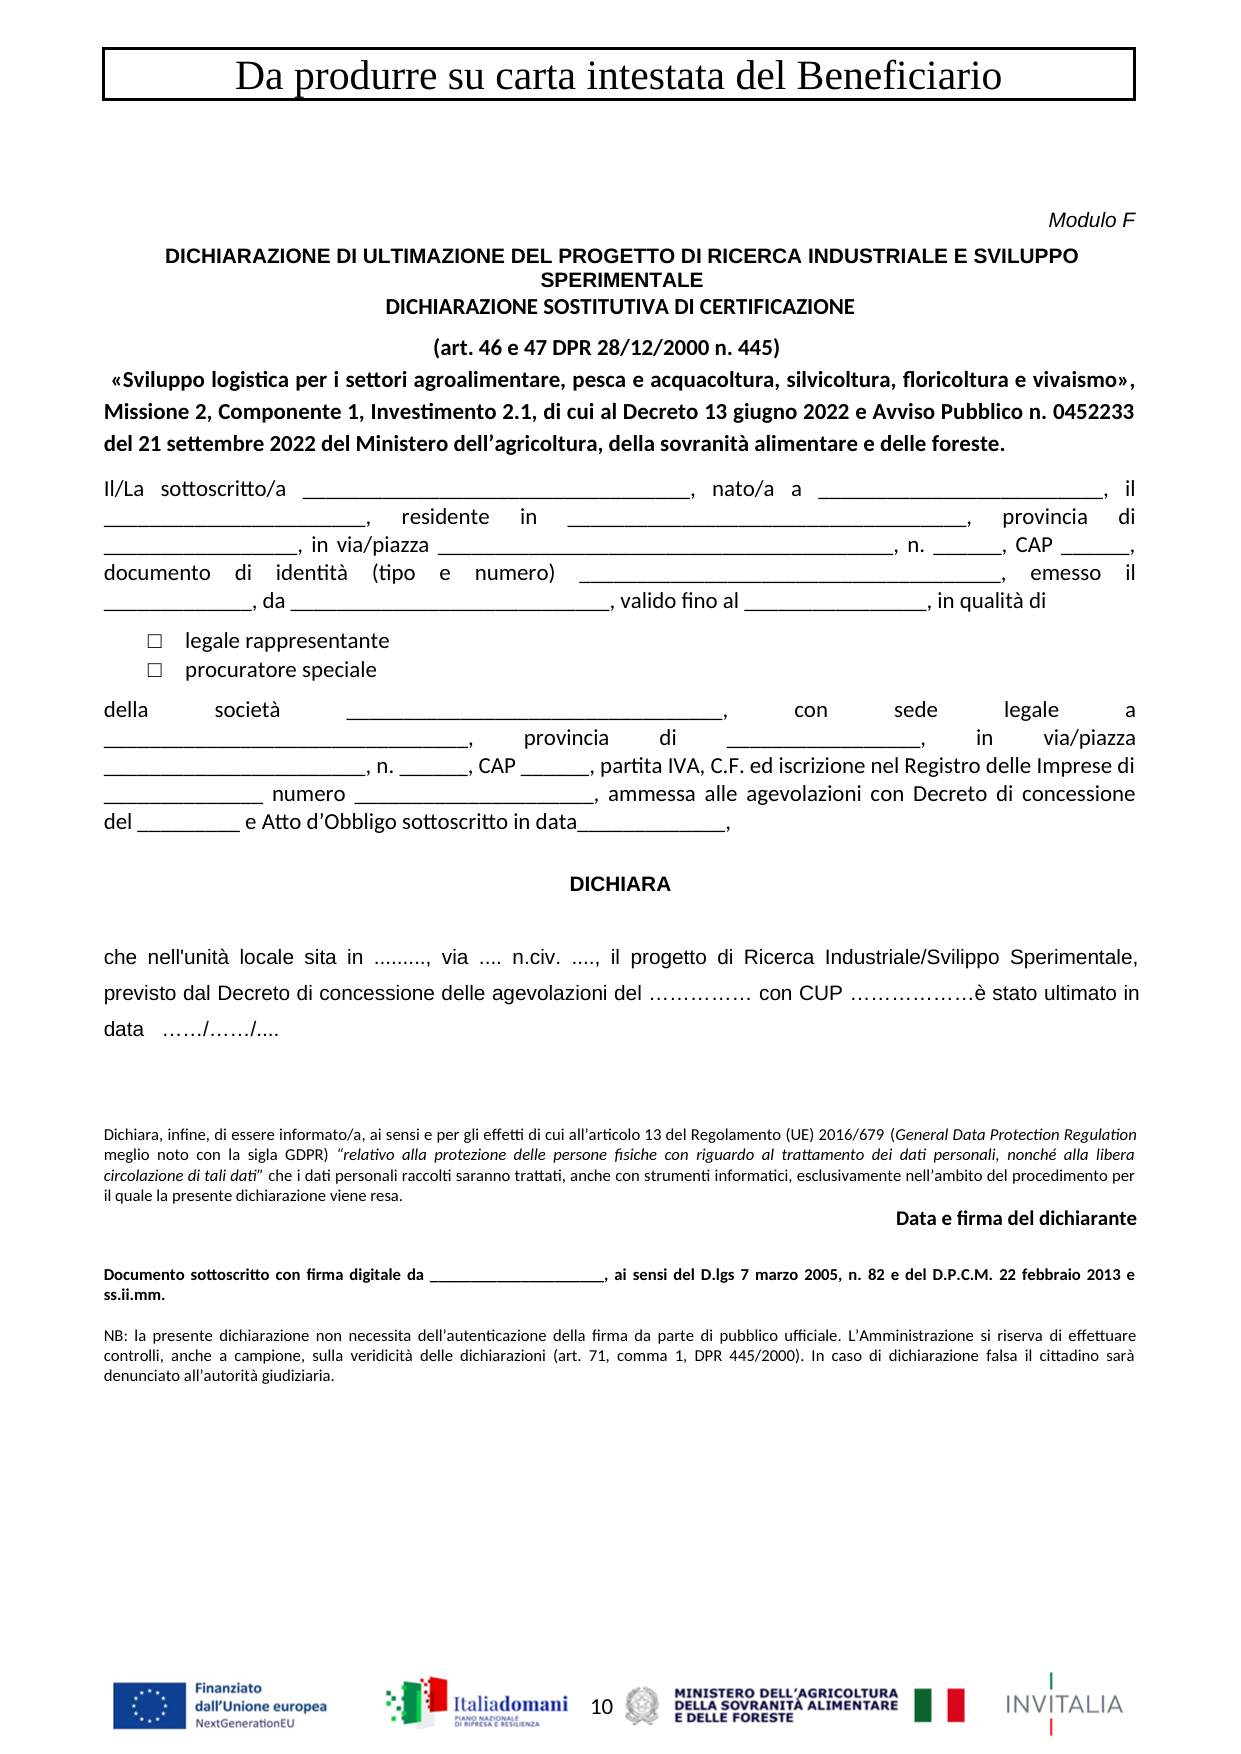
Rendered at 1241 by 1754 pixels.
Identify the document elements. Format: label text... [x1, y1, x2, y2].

text che nell'unità locale sita in ........., via .... n.civ. ...., il progetto di Ricerca Industriale/Svilippo Sperimentale, previsto dal Decreto di concessione delle agevolazioni del …………… con CUP ………………è stato ultimato in data ……/……/.... [103, 945, 1141, 1041]
text della società _________________________________, con sede legale a ________________________________, provincia di _________________, in via/piazza _______________________, n. ______, CAP ______, partita IVA, C.F. ed iscrizione nel Registro delle Imprese di ______________ numero _____________________, ammessa alle agevolazioni con Decreto di concessione del _________ e Atto d’Obbligo sottoscritto in data_____________, [103, 695, 1137, 835]
text (art. 46 e 47 DPR 28/12/2000 n. 445) [103, 333, 1137, 361]
list legale rappresentante [148, 627, 1137, 655]
text Documento sottoscritto con firma digitale da _____________________, ai sensi del D.lgs 7 marzo 2005, n. 82 e del D.P.C.M. 22 febbraio 2013 e ss.ii.mm. [103, 1264, 1137, 1304]
picture [101, 1659, 1136, 1743]
text DICHIARAZIONE SOSTITUTIVA DI CERTIFICAZIONE [103, 292, 1137, 320]
text Modulo F [103, 208, 1137, 232]
list procuratore speciale [148, 655, 1137, 683]
text Dichiara, infine, di essere informato/a, ai sensi e per gli effetti di cui all’articolo 13 del Regolamento (UE) 2016/679 (General Data Protection Regulation meglio noto con la sigla GDPR) “relativo alla protezione delle persone fisiche con riguardo al trattamento dei dati personali, nonché alla libera circolazione di tali dati” che i dati personali raccolti saranno trattati, anche con strumenti informatici, esclusivamente nell’ambito del procedimento per il quale la presente dichiarazione viene resa. [103, 1124, 1137, 1206]
text DICHIARA [103, 872, 1137, 896]
text NB: la presente dichiarazione non necessita dell’autenticazione della firma da parte di pubblico ufficiale. L’Amministrazione si riserva di effettuare controlli, anche a campione, sulla veridicità delle dichiarazioni (art. 71, comma 1, DPR 445/2000). In caso di dichiarazione falsa il cittadino sarà denunciato all’autorità giudiziaria. [103, 1325, 1137, 1386]
text Il/La sottoscritto/a __________________________________, nato/a a _________________________, il _______________________, residente in ___________________________________, provincia di _________________, in via/piazza ________________________________________, n. ______, CAP ______, documento di identità (tipo e numero) _____________________________________, emesso il _____________, da ____________________________, valido fino al ________________, in qualità di [103, 474, 1137, 614]
text DICHIARAZIONE DI ULTIMAZIONE DEL PROGETTO DI RICERCA INDUSTRIALE E SVILUPPO SPERIMENTALE [103, 244, 1141, 292]
text «Sviluppo logistica per i settori agroalimentare, pesca e acquacoltura, silvicoltura, floricoltura e vivaismo», Missione 2, Componente 1, Investimento 2.1, di cui al Decreto 13 giugno 2022 e Avviso Pubblico n. 0452233 del 21 settembre 2022 del Ministero dell’agricoltura, della sovranità alimentare e delle foreste. [103, 365, 1137, 457]
text Data e firma del dichiarante [103, 1206, 1137, 1231]
